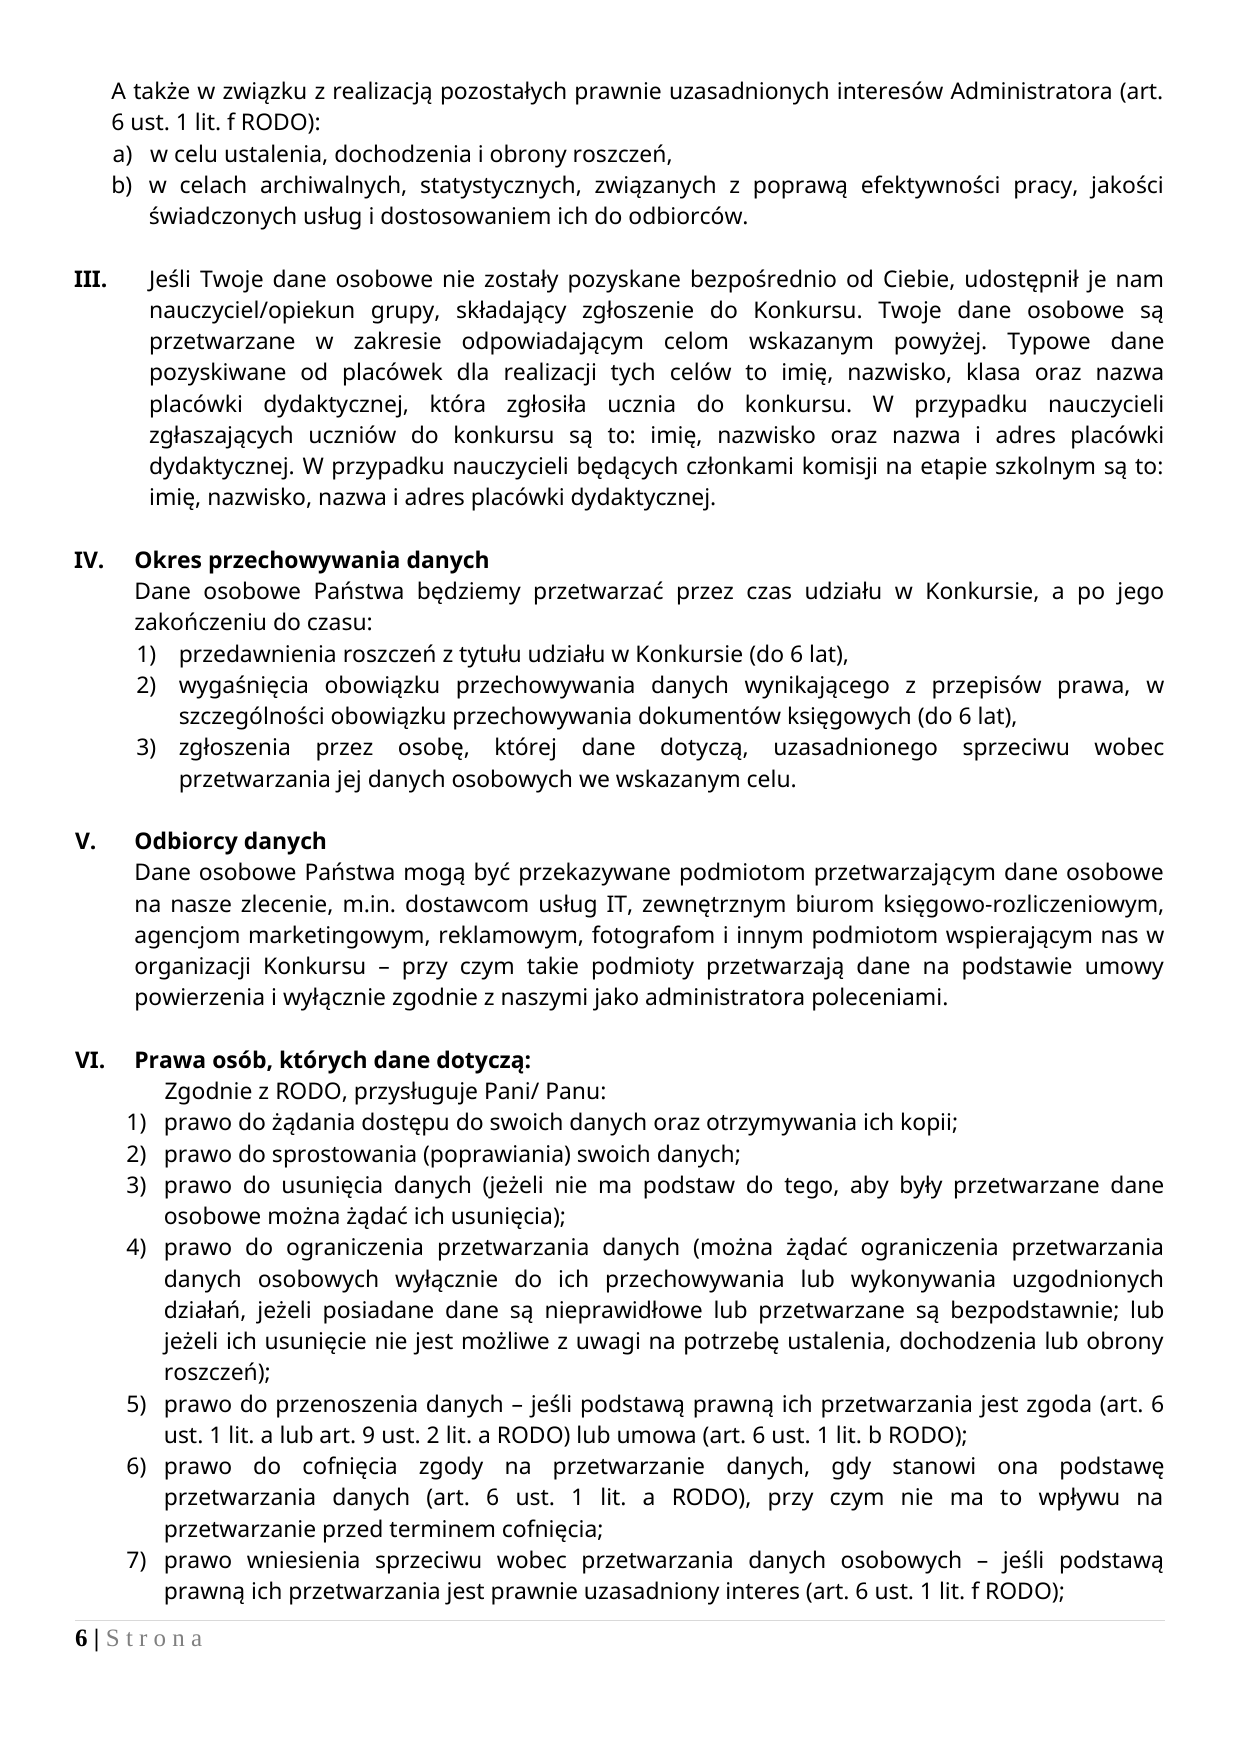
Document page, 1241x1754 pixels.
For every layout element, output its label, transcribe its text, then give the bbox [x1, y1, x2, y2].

list prawo do przenoszenia danych – jeśli podstawą prawną ich przetwarzania jest zgoda (art. 6 ust. 1 lit. a lub art. 9 ust. 2 lit. a RODO) lub umowa (art. 6 ust. 1 lit. b RODO); [126, 1387, 1165, 1450]
list w celach archiwalnych, statystycznych, związanych z poprawą efektywności pracy, jakości świadczonych usług i dostosowaniem ich do odbiorców. [111, 169, 1165, 231]
text Dane osobowe Państwa będziemy przetwarzać przez czas udziału w Konkursie, a po jego zakończeniu do czasu: [134, 575, 1165, 637]
list prawo do ograniczenia przetwarzania danych (można żądać ograniczenia przetwarzania danych osobowych wyłącznie do ich przechowywania lub wykonywania uzgodnionych działań, jeżeli posiadane dane są nieprawidłowe lub przetwarzane są bezpodstawnie; lub jeżeli ich usunięcie nie jest możliwe z uwagi na potrzebę ustalenia, dochodzenia lub obrony roszczeń); [126, 1231, 1165, 1387]
list prawo do sprostowania (poprawiania) swoich danych; [126, 1137, 1165, 1169]
list przedawnienia roszczeń z tytułu udziału w Konkursie (do 6 lat), [136, 637, 1165, 669]
text Dane osobowe Państwa mogą być przekazywane podmiotom przetwarzającym dane osobowe na nasze zlecenie, m.in. dostawcom usług IT, zewnętrznym biurom księgowo-rozliczeniowym, agencjom marketingowym, reklamowym, fotografom i innym podmiotom wspierającym nas w organizacji Konkursu – przy czym takie podmioty przetwarzają dane na podstawie umowy powierzenia i wyłącznie zgodnie z naszymi jako administratora poleceniami. [134, 856, 1165, 1012]
list w celu ustalenia, dochodzenia i obrony roszczeń, [112, 137, 1165, 169]
text Zgodnie z RODO, przysługuje Pani/ Panu: [75, 1075, 1165, 1106]
list Okres przechowywania danych [74, 544, 1165, 575]
list prawo wniesienia sprzeciwu wobec przetwarzania danych osobowych – jeśli podstawą prawną ich przetwarzania jest prawnie uzasadniony interes (art. 6 ust. 1 lit. f RODO); [126, 1544, 1165, 1606]
list prawo do cofnięcia zgody na przetwarzanie danych, gdy stanowi ona podstawę przetwarzania danych (art. 6 ust. 1 lit. a RODO), przy czym nie ma to wpływu na przetwarzanie przed terminem cofnięcia; [126, 1450, 1165, 1544]
list wygaśnięcia obowiązku przechowywania danych wynikającego z przepisów prawa, w szczególności obowiązku przechowywania dokumentów księgowych (do 6 lat), [136, 669, 1165, 731]
text A także w związku z realizacją pozostałych prawnie uzasadnionych interesów Administratora (art. 6 ust. 1 lit. f RODO): [111, 75, 1165, 137]
list Jeśli Twoje dane osobowe nie zostały pozyskane bezpośrednio od Ciebie, udostępnił je nam nauczyciel/opiekun grupy, składający zgłoszenie do Konkursu. Twoje dane osobowe są przetwarzane w zakresie odpowiadającym celom wskazanym powyżej. Typowe dane pozyskiwane od placówek dla realizacji tych celów to imię, nazwisko, klasa oraz nazwa placówki dydaktycznej, która zgłosiła ucznia do konkursu. W przypadku nauczycieli zgłaszających uczniów do konkursu są to: imię, nazwisko oraz nazwa i adres placówki dydaktycznej. W przypadku nauczycieli będących członkami komisji na etapie szkolnym są to: imię, nazwisko, nazwa i adres placówki dydaktycznej. [74, 262, 1165, 512]
list Odbiorcy danych [75, 825, 1165, 856]
list zgłoszenia przez osobę, której dane dotyczą, uzasadnionego sprzeciwu wobec przetwarzania jej danych osobowych we wskazanym celu. [136, 731, 1165, 794]
list Prawa osób, których dane dotyczą: [75, 1044, 1165, 1075]
list prawo do żądania dostępu do swoich danych oraz otrzymywania ich kopii; [126, 1106, 1165, 1137]
list prawo do usunięcia danych (jeżeli nie ma podstaw do tego, aby były przetwarzane dane osobowe można żądać ich usunięcia); [126, 1169, 1165, 1231]
